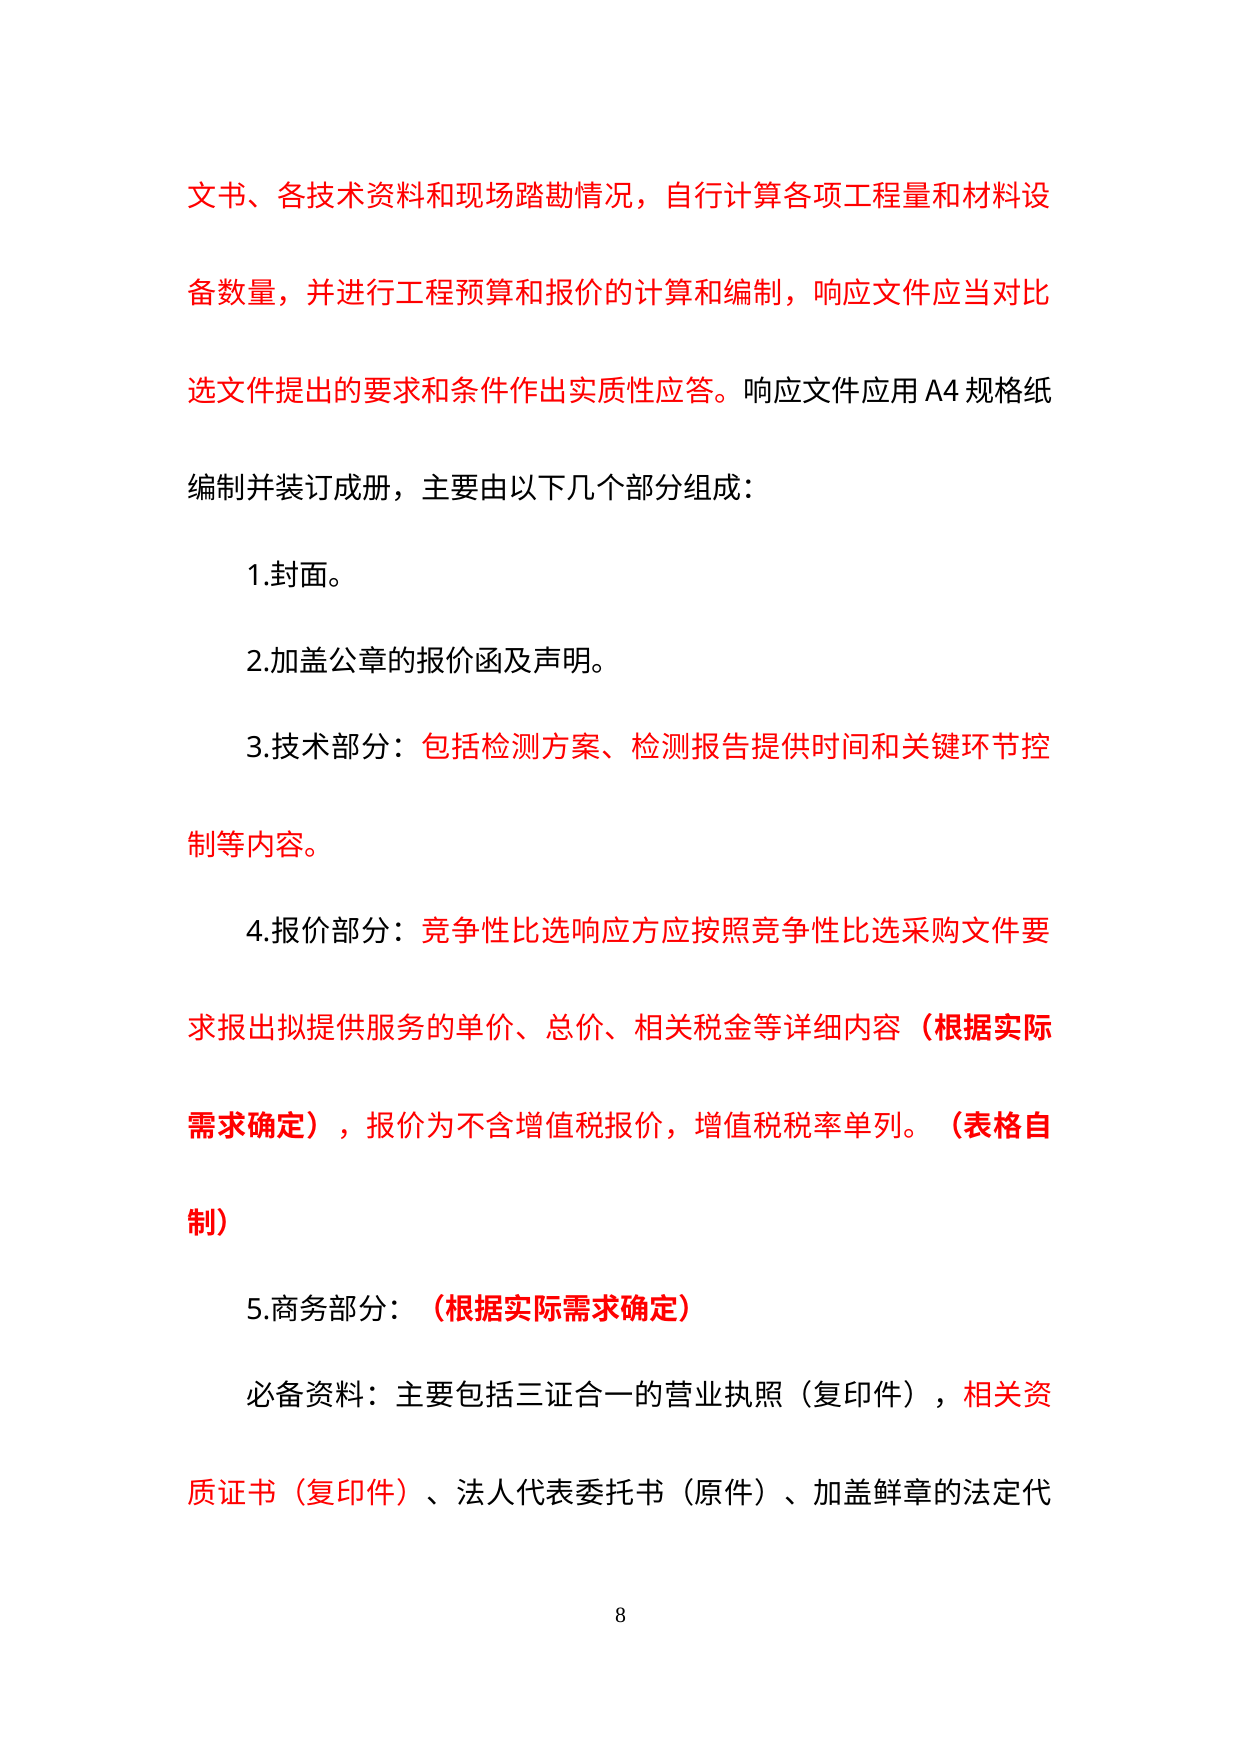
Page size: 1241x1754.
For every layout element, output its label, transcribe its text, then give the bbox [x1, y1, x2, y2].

text 2.加盖公章的报价函及声明。 [187, 626, 1053, 691]
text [187, 1361, 1053, 1523]
text 4.报价部分：竞争性比选响应方应按照竞争性比选采购文件要求报出拟提供服务的单价、总价、相关税金等详细内容（根据实际需求确定），报价为不含增值税报价，增值税税率单列。（表格自制） [187, 896, 1053, 1253]
text 5.商务部分：（根据实际需求确定） [187, 1274, 1053, 1339]
text 1.封面。 [187, 540, 1053, 605]
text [187, 161, 1053, 519]
text 3.技术部分：包括检测方案、检测报告提供时间和关键环节控制等内容。 [187, 712, 1053, 875]
